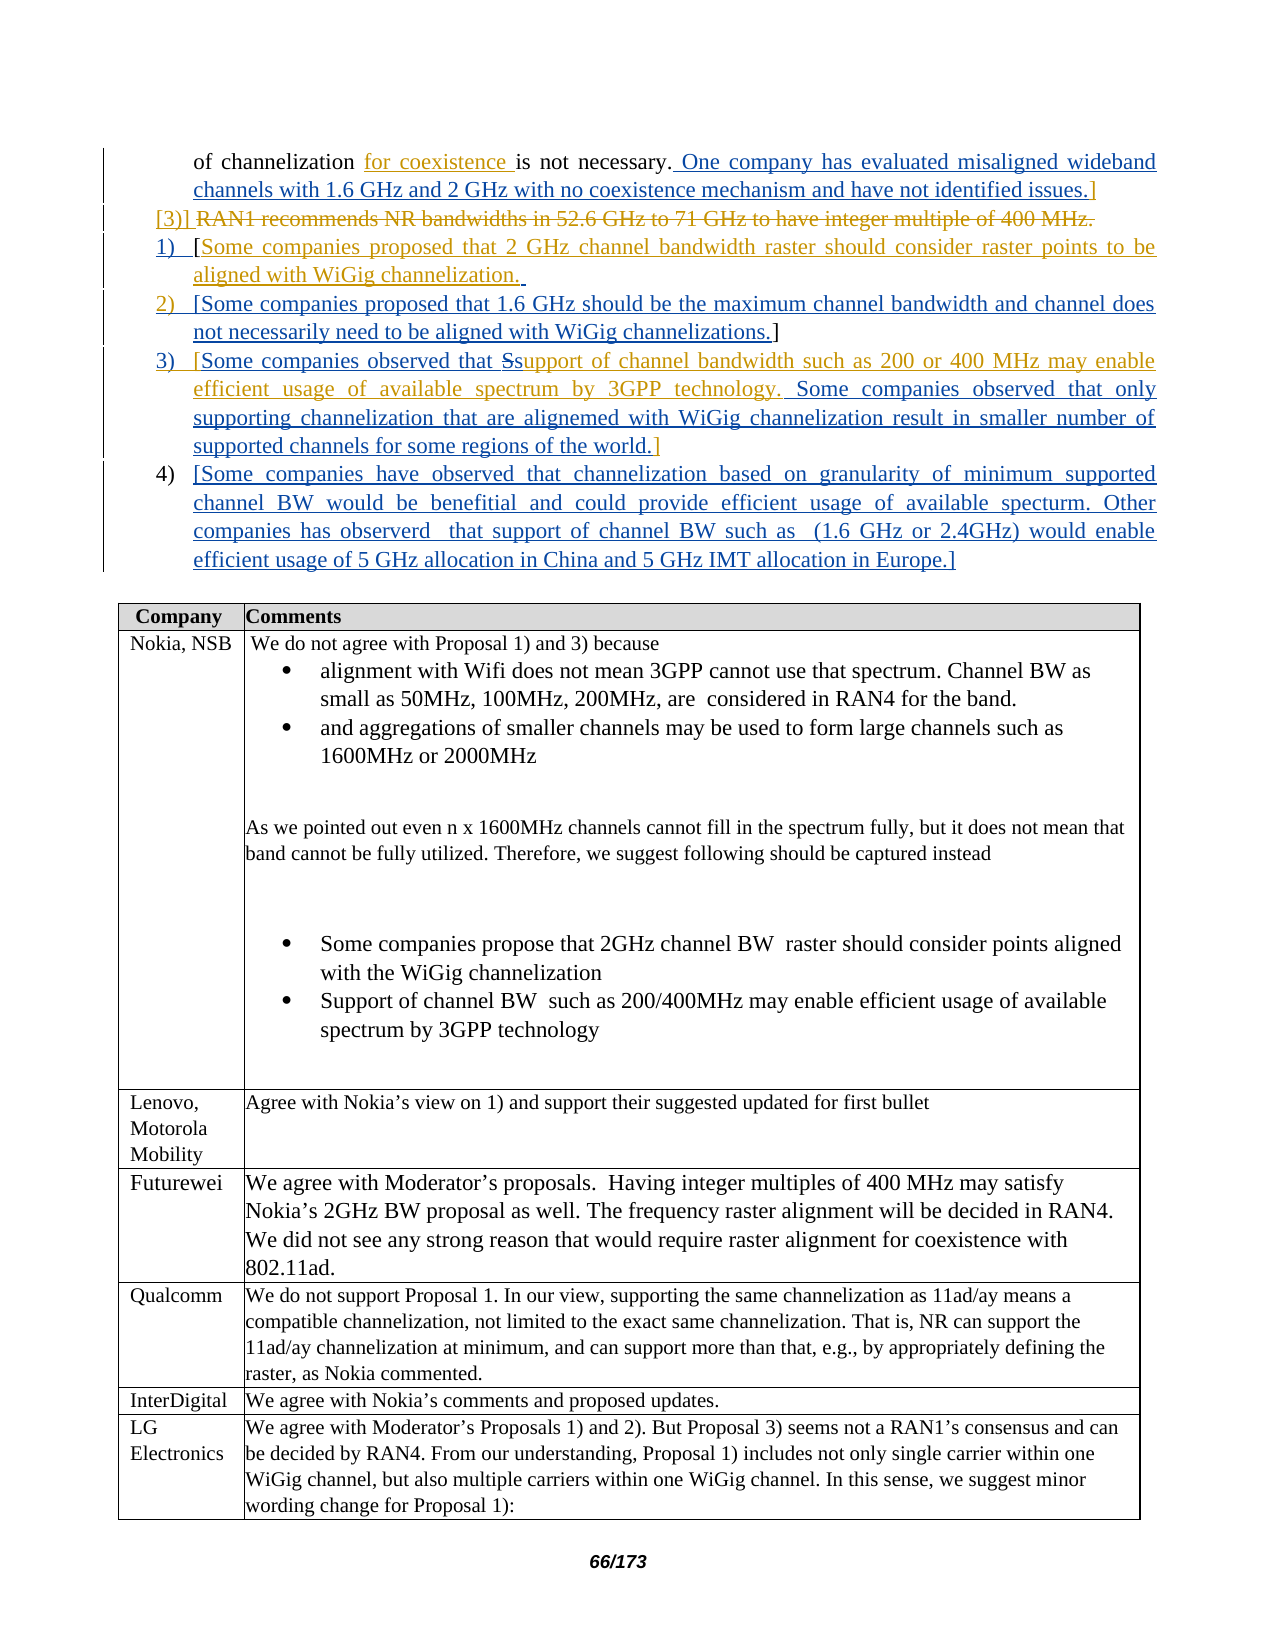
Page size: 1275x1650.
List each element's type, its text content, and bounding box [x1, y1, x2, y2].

list ] [156, 290, 1157, 345]
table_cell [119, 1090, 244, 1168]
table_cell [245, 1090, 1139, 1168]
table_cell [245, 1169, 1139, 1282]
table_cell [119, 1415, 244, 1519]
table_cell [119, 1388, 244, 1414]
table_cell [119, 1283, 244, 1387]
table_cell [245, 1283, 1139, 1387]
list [156, 148, 1157, 202]
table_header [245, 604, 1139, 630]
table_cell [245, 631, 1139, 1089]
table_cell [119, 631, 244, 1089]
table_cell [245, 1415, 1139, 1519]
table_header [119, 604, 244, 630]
list [ [156, 233, 1157, 288]
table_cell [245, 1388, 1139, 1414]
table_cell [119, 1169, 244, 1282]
